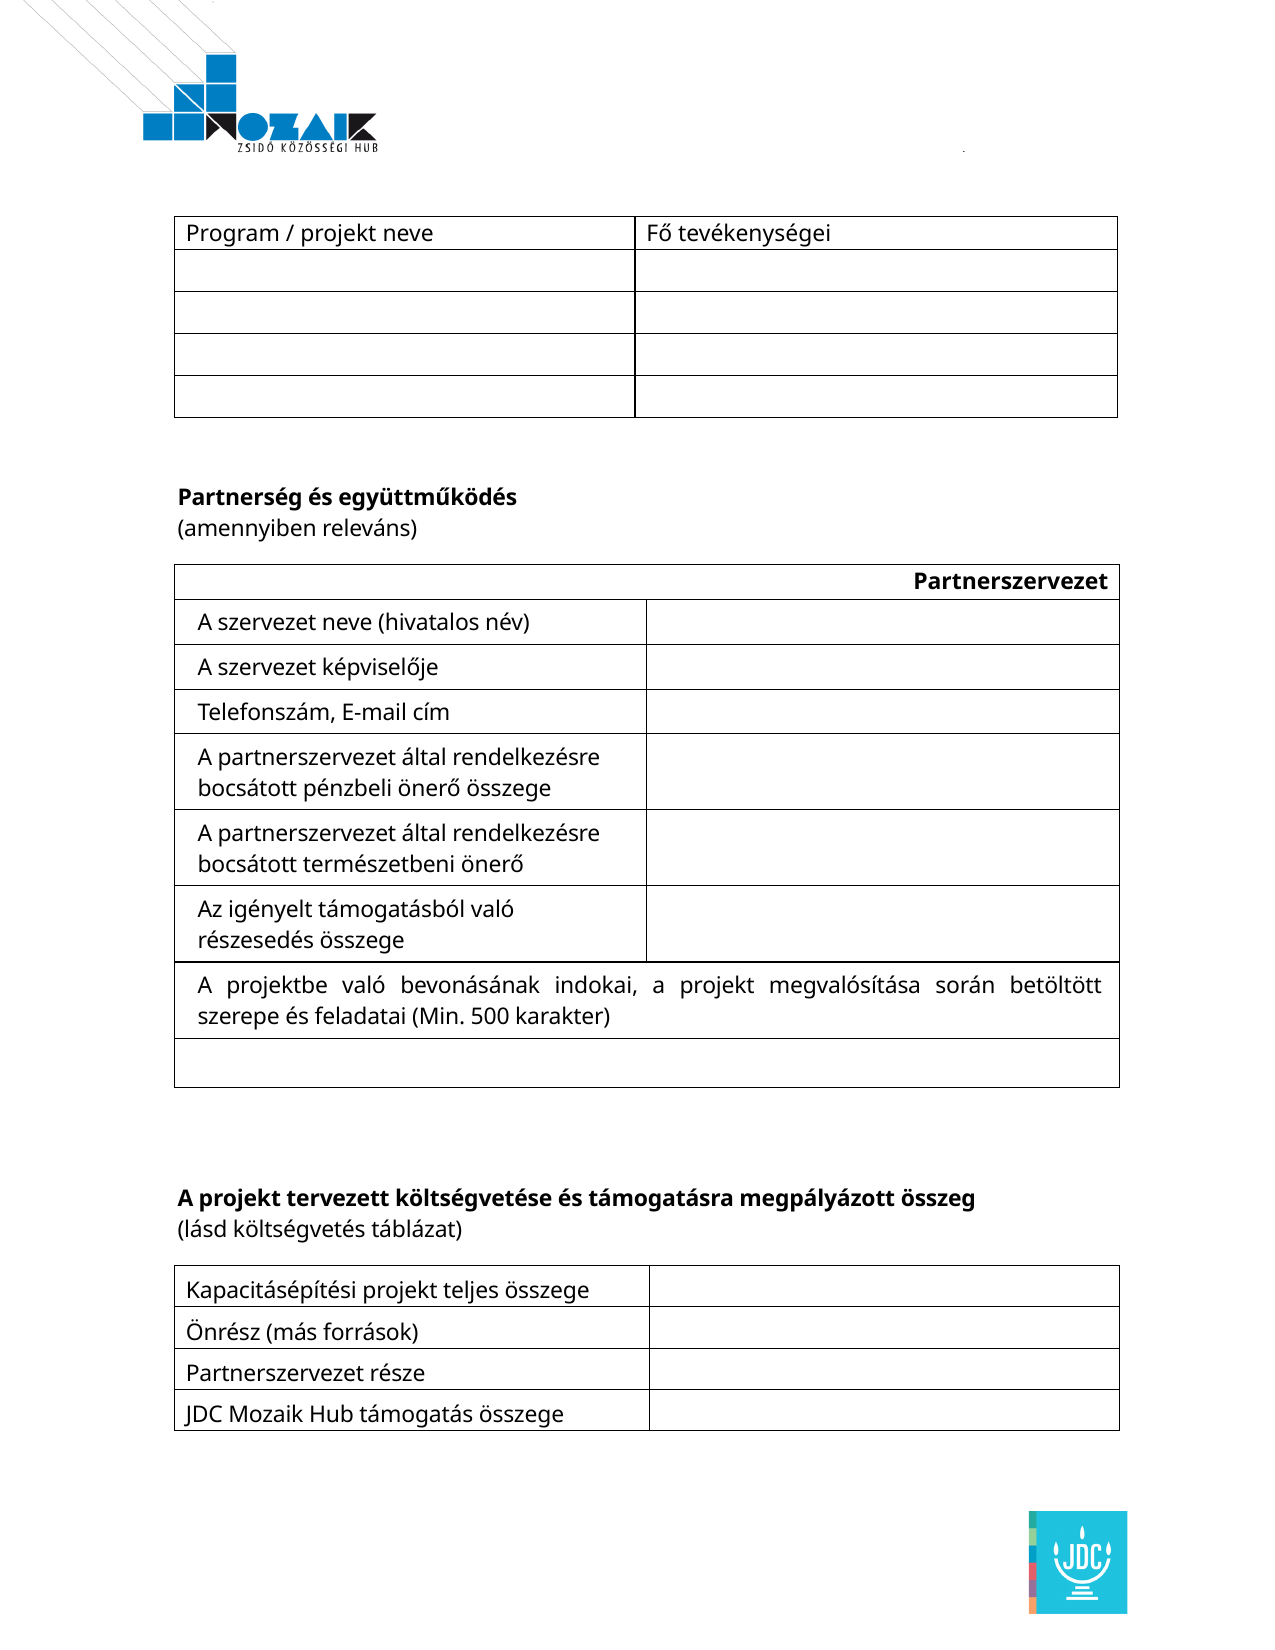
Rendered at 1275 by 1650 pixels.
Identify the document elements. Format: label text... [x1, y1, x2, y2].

table_cell [636, 292, 1117, 333]
table_cell [175, 1039, 1119, 1087]
table_header Program / projekt neve [175, 217, 634, 248]
table_cell A szervezet neve (hivatalos név) [175, 600, 646, 644]
table_cell [636, 334, 1117, 375]
table_cell [647, 690, 1119, 733]
table_cell A projektbe való bevonásának indokai, a projekt megvalósítása során betöltött szerepe és feladatai (Min. 500 karakter) [175, 963, 1119, 1037]
table_header Kapacitásépítési projekt teljes összege [175, 1266, 649, 1306]
table_cell Telefonszám, E-mail cím [175, 690, 646, 733]
table_header Fő tevékenységei [636, 217, 1117, 248]
table_cell [175, 292, 634, 333]
table_cell [650, 1390, 1119, 1430]
table_cell Partnerszervezet része [175, 1349, 649, 1389]
picture [1028, 1511, 1128, 1614]
table_cell [636, 250, 1117, 291]
table_cell A partnerszervezet által rendelkezésre bocsátott természetbeni önerő [175, 810, 646, 885]
table_cell [650, 1349, 1119, 1389]
table_cell Önrész (más források) [175, 1307, 649, 1348]
table_header [650, 1266, 1119, 1306]
table_cell A szervezet képviselője [175, 645, 646, 688]
table_cell Az igényelt támogatásból való részesedés összege [175, 886, 646, 961]
table_cell [647, 600, 1119, 644]
table_cell [650, 1307, 1119, 1348]
text A projekt tervezett költségvetése és támogatásra megpályázott összeg [162, 1182, 1127, 1213]
table_cell JDC Mozaik Hub támogatás összege [175, 1390, 649, 1430]
table_header Partnerszervezet [175, 565, 1119, 599]
table_cell [175, 376, 634, 417]
table_cell [175, 334, 634, 375]
table_cell [647, 645, 1119, 688]
table_cell [175, 250, 634, 291]
text Partnerség és együttműködés (amennyiben releváns) [177, 480, 1127, 543]
table_cell [647, 886, 1119, 961]
table_cell [636, 376, 1117, 417]
text (lásd költségvetés táblázat) [162, 1213, 1127, 1244]
table_cell A partnerszervezet által rendelkezésre bocsátott pénzbeli önerő összege [175, 734, 646, 809]
table_cell [647, 810, 1119, 885]
table_cell [647, 734, 1119, 809]
